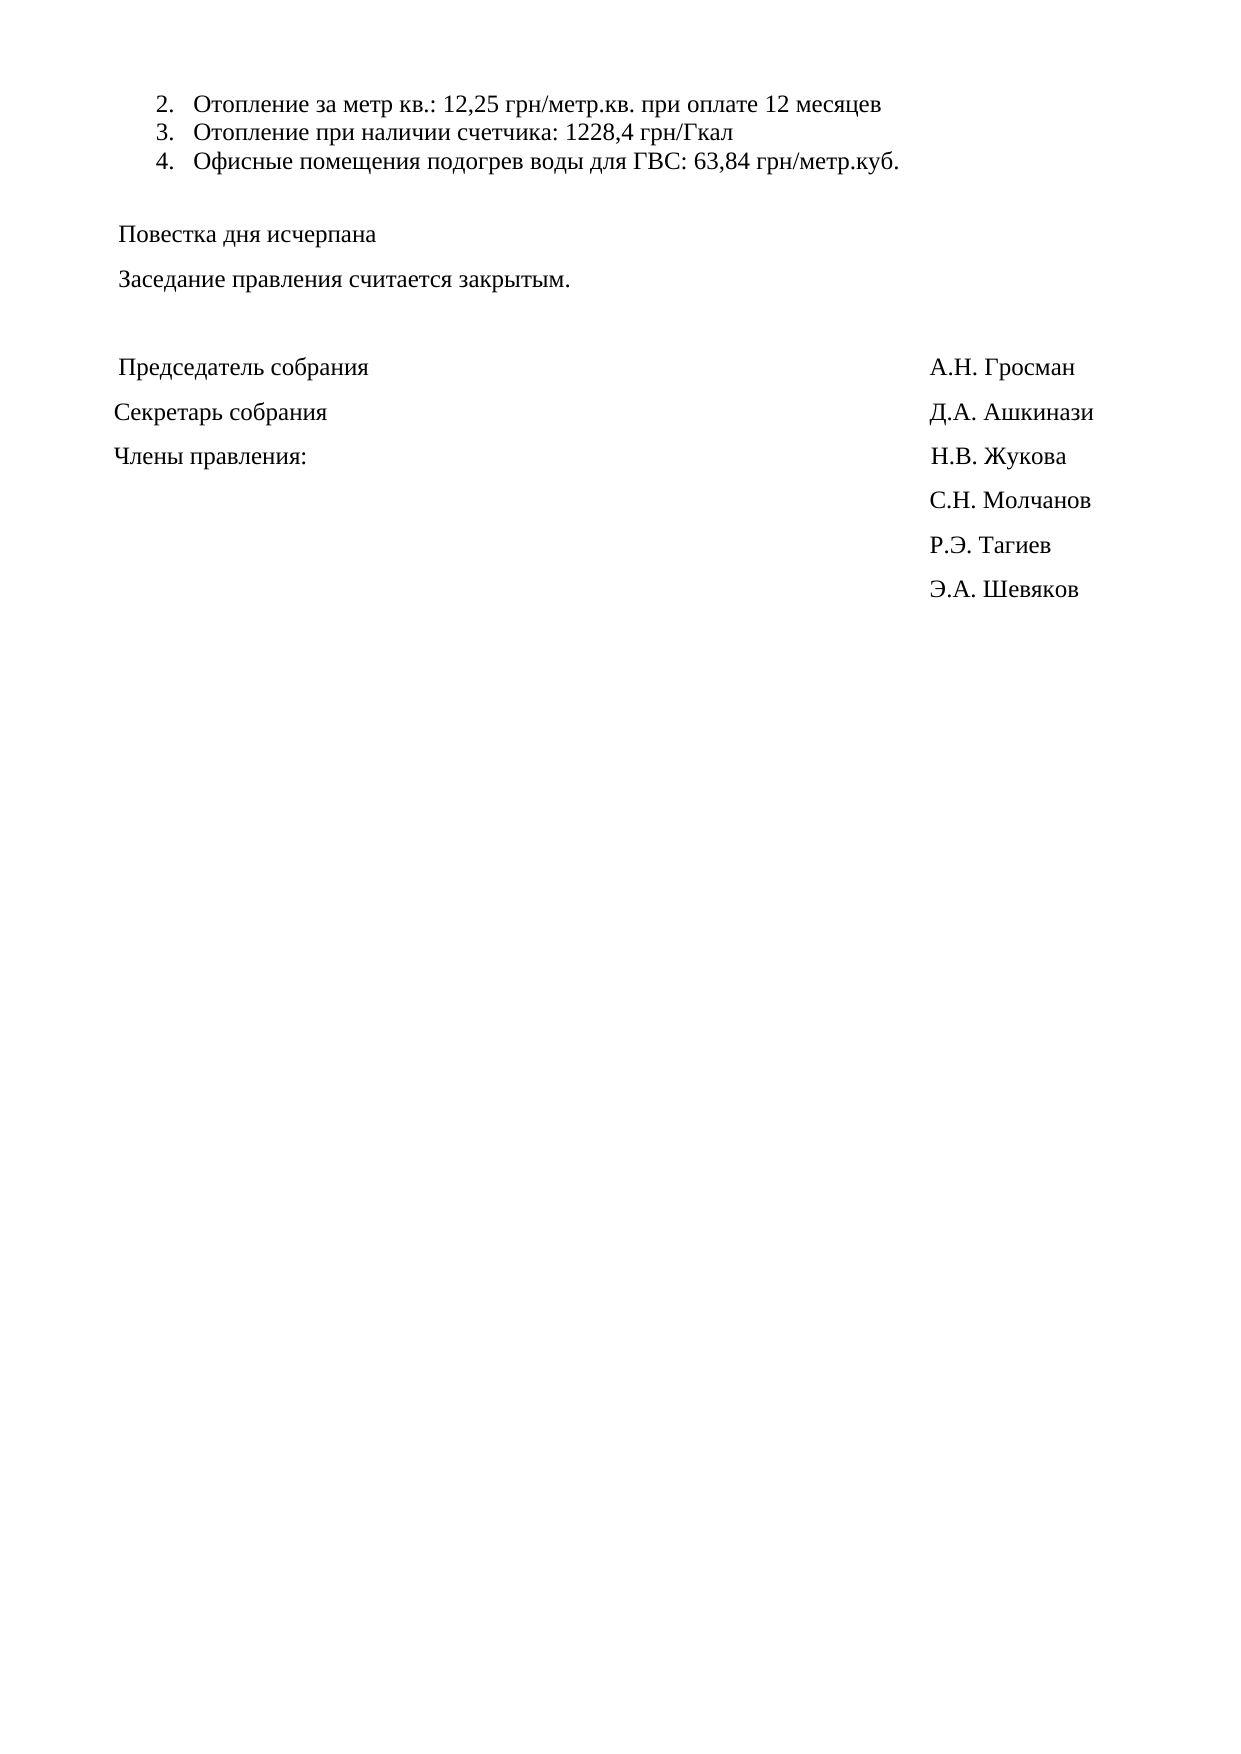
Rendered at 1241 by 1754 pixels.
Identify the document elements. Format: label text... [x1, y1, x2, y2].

text Заседание правления считается закрытым. [118, 264, 1196, 292]
list Офисные помещения подогрев воды для ГВС: 63,84 грн/метр.куб. [156, 146, 1196, 175]
text Э.А. Шевяков [826, 574, 1196, 603]
list Отопление за метр кв.: 12,25 грн/метр.кв. при оплате 12 месяцев [156, 89, 1196, 117]
text С.Н. Молчанов [826, 486, 1196, 514]
text Председатель собрания А.Н. Гросман [118, 352, 1196, 381]
text Р.Э. Тагиев [826, 530, 1196, 559]
text Секретарь собрания Д.А. Ашкинази [88, 397, 1196, 426]
list Отопление при наличии счетчика: 1228,4 грн/Гкал [156, 117, 1196, 146]
text Члены правления: Н.В. Жукова [88, 441, 1196, 470]
text Повестка дня исчерпана [118, 219, 1196, 248]
